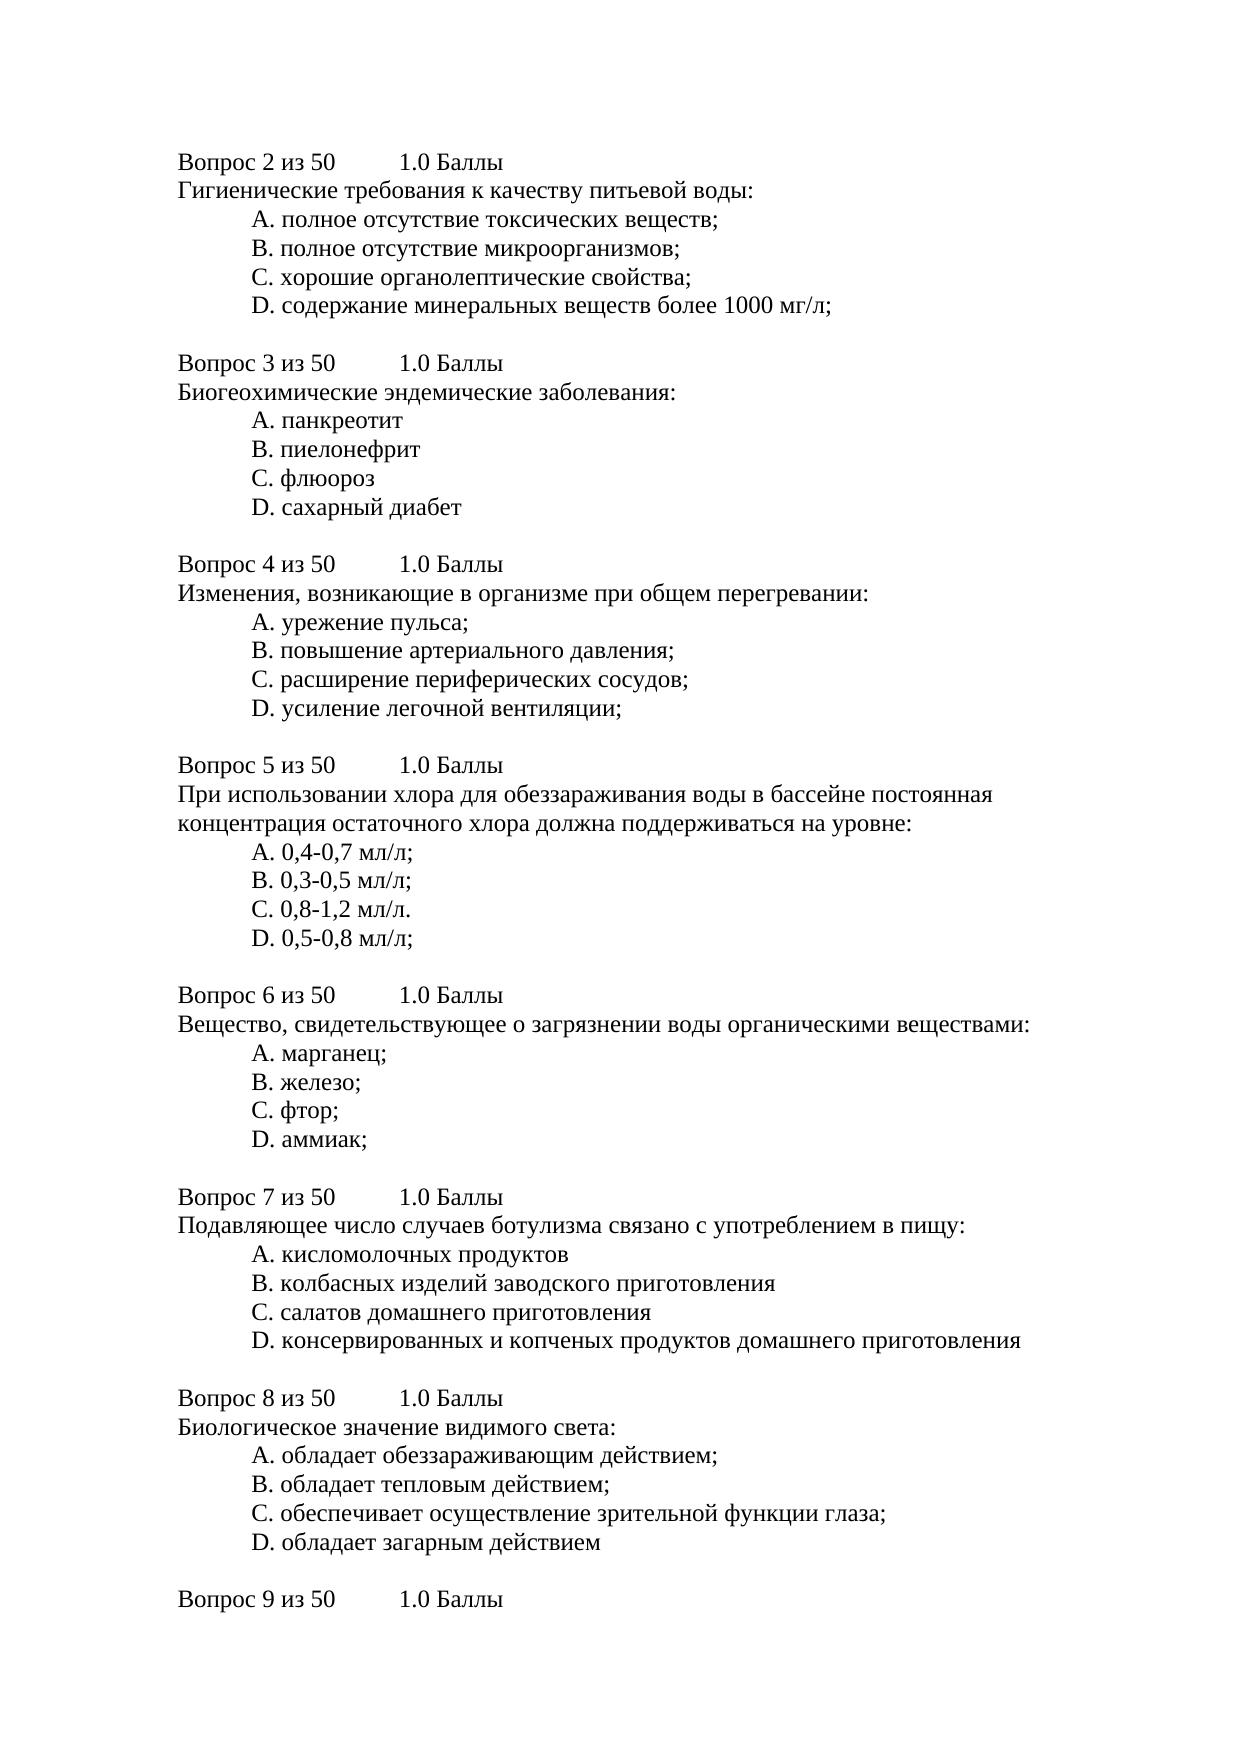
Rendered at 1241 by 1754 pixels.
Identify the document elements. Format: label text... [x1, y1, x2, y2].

text D. содержание минеральных веществ более 1000 мг/л; [177, 291, 1122, 319]
text Вопрос 2 из 50 1.0 Баллы [177, 147, 1122, 176]
text C. салатов домашнего приготовления [177, 1297, 1122, 1326]
text D. обладает загарным действием [177, 1527, 1122, 1556]
text C. фтор; [177, 1096, 1122, 1124]
text D. консервированных и копченых продуктов домашнего приготовления [177, 1326, 1122, 1354]
text Гигиенические требования к качеству питьевой воды: [177, 176, 1122, 204]
text D. 0,5-0,8 мл/л; [177, 923, 1122, 952]
text A. урежение пульса; [177, 607, 1122, 636]
text A. марганец; [177, 1038, 1122, 1067]
text A. кисломолочных продуктов [177, 1239, 1122, 1268]
text Вопрос 6 из 50 1.0 Баллы [177, 981, 1122, 1009]
text B. 0,3-0,5 мл/л; [177, 866, 1122, 894]
text C. флюороз [177, 463, 1122, 492]
text B. обладает тепловым действием; [177, 1469, 1122, 1498]
text D. усиление легочной вентиляции; [177, 693, 1122, 722]
text Вопрос 5 из 50 1.0 Баллы [177, 751, 1122, 779]
text B. повышение артериального давления; [177, 636, 1122, 664]
text B. колбасных изделий заводского приготовления [177, 1268, 1122, 1297]
text Вопрос 9 из 50 1.0 Баллы [177, 1584, 1122, 1613]
text C. расширение периферических сосудов; [177, 664, 1122, 693]
text Вопрос 7 из 50 1.0 Баллы [177, 1182, 1122, 1211]
text Изменения, возникающие в организме при общем перегревании: [177, 578, 1122, 607]
text D. сахарный диабет [177, 492, 1122, 521]
text Вещество, свидетельствующее о загрязнении воды органическими веществами: [177, 1009, 1122, 1038]
text Подавляющее число случаев ботулизма связано с употреблением в пищу: [177, 1211, 1122, 1239]
text C. хорошие органолептические свойства; [177, 262, 1122, 291]
text Вопрос 8 из 50 1.0 Баллы [177, 1383, 1122, 1412]
text B. пиелонефрит [177, 434, 1122, 463]
text A. 0,4-0,7 мл/л; [177, 837, 1122, 866]
text При использовании хлора для обеззараживания воды в бассейне постоянная концентрация остаточного хлора должна поддерживаться на уровне: [177, 779, 1122, 837]
text B. полное отсутствие микроорганизмов; [177, 233, 1122, 262]
text Биологическое значение видимого света: [177, 1412, 1122, 1441]
text A. панкреотит [177, 406, 1122, 434]
text A. обладает обеззараживающим действием; [177, 1441, 1122, 1469]
text C. обеспечивает осуществление зрительной функции глаза; [177, 1498, 1122, 1527]
text B. железо; [177, 1067, 1122, 1096]
text A. полное отсутствие токсических веществ; [177, 204, 1122, 233]
text Биогеохимические эндемические заболевания: [177, 377, 1122, 406]
text Вопрос 3 из 50 1.0 Баллы [177, 348, 1122, 377]
text C. 0,8-1,2 мл/л. [177, 894, 1122, 923]
text D. аммиак; [177, 1124, 1122, 1153]
text Вопрос 4 из 50 1.0 Баллы [177, 549, 1122, 578]
